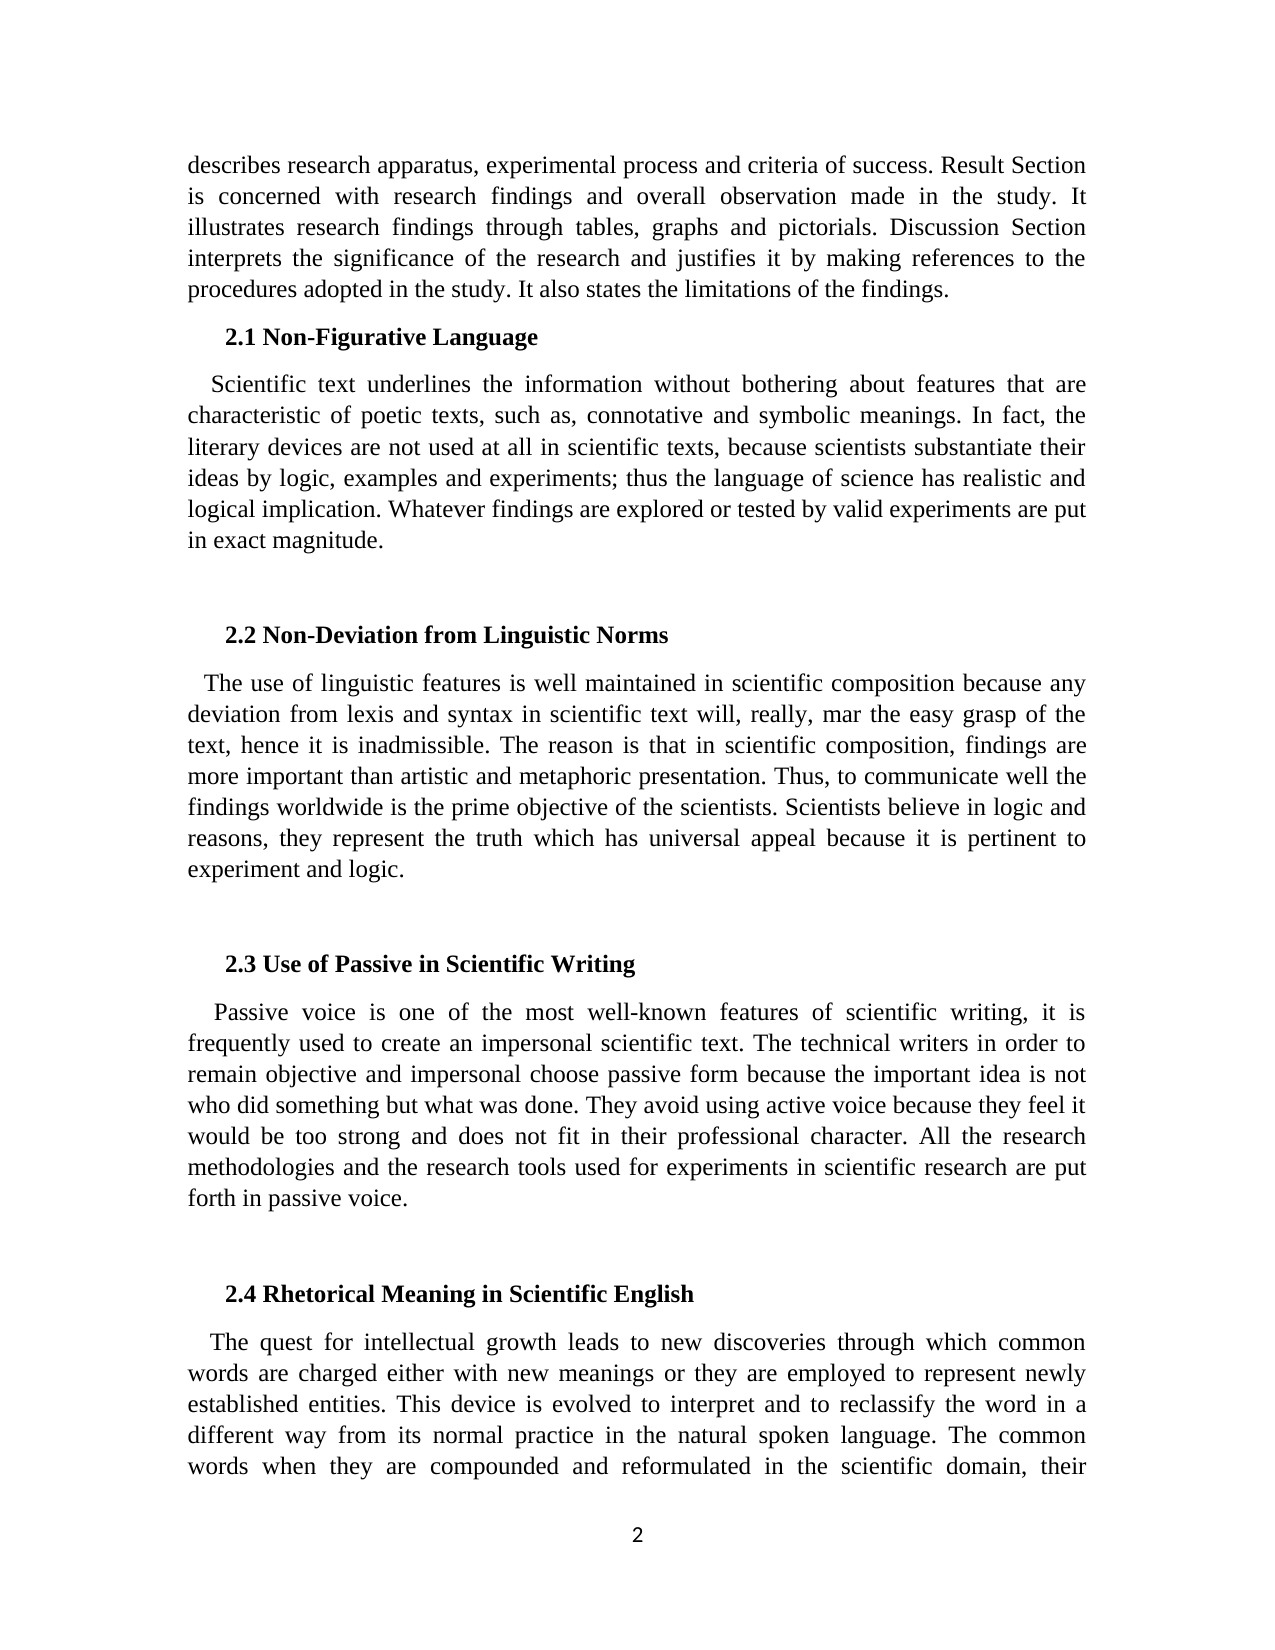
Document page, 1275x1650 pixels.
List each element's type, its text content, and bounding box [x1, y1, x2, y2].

text Scientific text underlines the information without bothering about features that are characteristic of poetic texts, such as, connotative and symbolic meanings. In fact, the literary devices are not used at all in scientific texts, because scientists substantiate their ideas by logic, examples and experiments; thus the language of science has realistic and logical implication. Whatever findings are explored or tested by valid experiments are put in exact magnitude. [187, 369, 1087, 553]
list Non-Deviation from Linguistic Norms [225, 620, 1087, 649]
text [187, 150, 1087, 303]
text Passive voice is one of the most well-known features of scientific writing, it is frequently used to create an impersonal scientific text. The technical writers in order to remain objective and impersonal choose passive form because the important idea is not who did something but what was done. They avoid using active voice because they feel it would be too strong and does not fit in their professional character. All the research methodologies and the research tools used for experiments in scientific research are put forth in passive voice. [187, 997, 1087, 1212]
list Rhetorical Meaning in Scientific English [225, 1279, 1087, 1308]
text The use of linguistic features is well maintained in scientific composition because any deviation from lexis and syntax in scientific text will, really, mar the easy grasp of the text, hence it is inadmissible. The reason is that in scientific composition, findings are more important than artistic and metaphoric presentation. Thus, to communicate well the findings worldwide is the prime objective of the scientists. Scientists believe in logic and reasons, they represent the truth which has universal appeal because it is pertinent to experiment and logic. [187, 668, 1087, 883]
list Use of Passive in Scientific Writing [225, 949, 1087, 978]
list Non-Figurative Language [225, 322, 1087, 351]
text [187, 1327, 1087, 1479]
